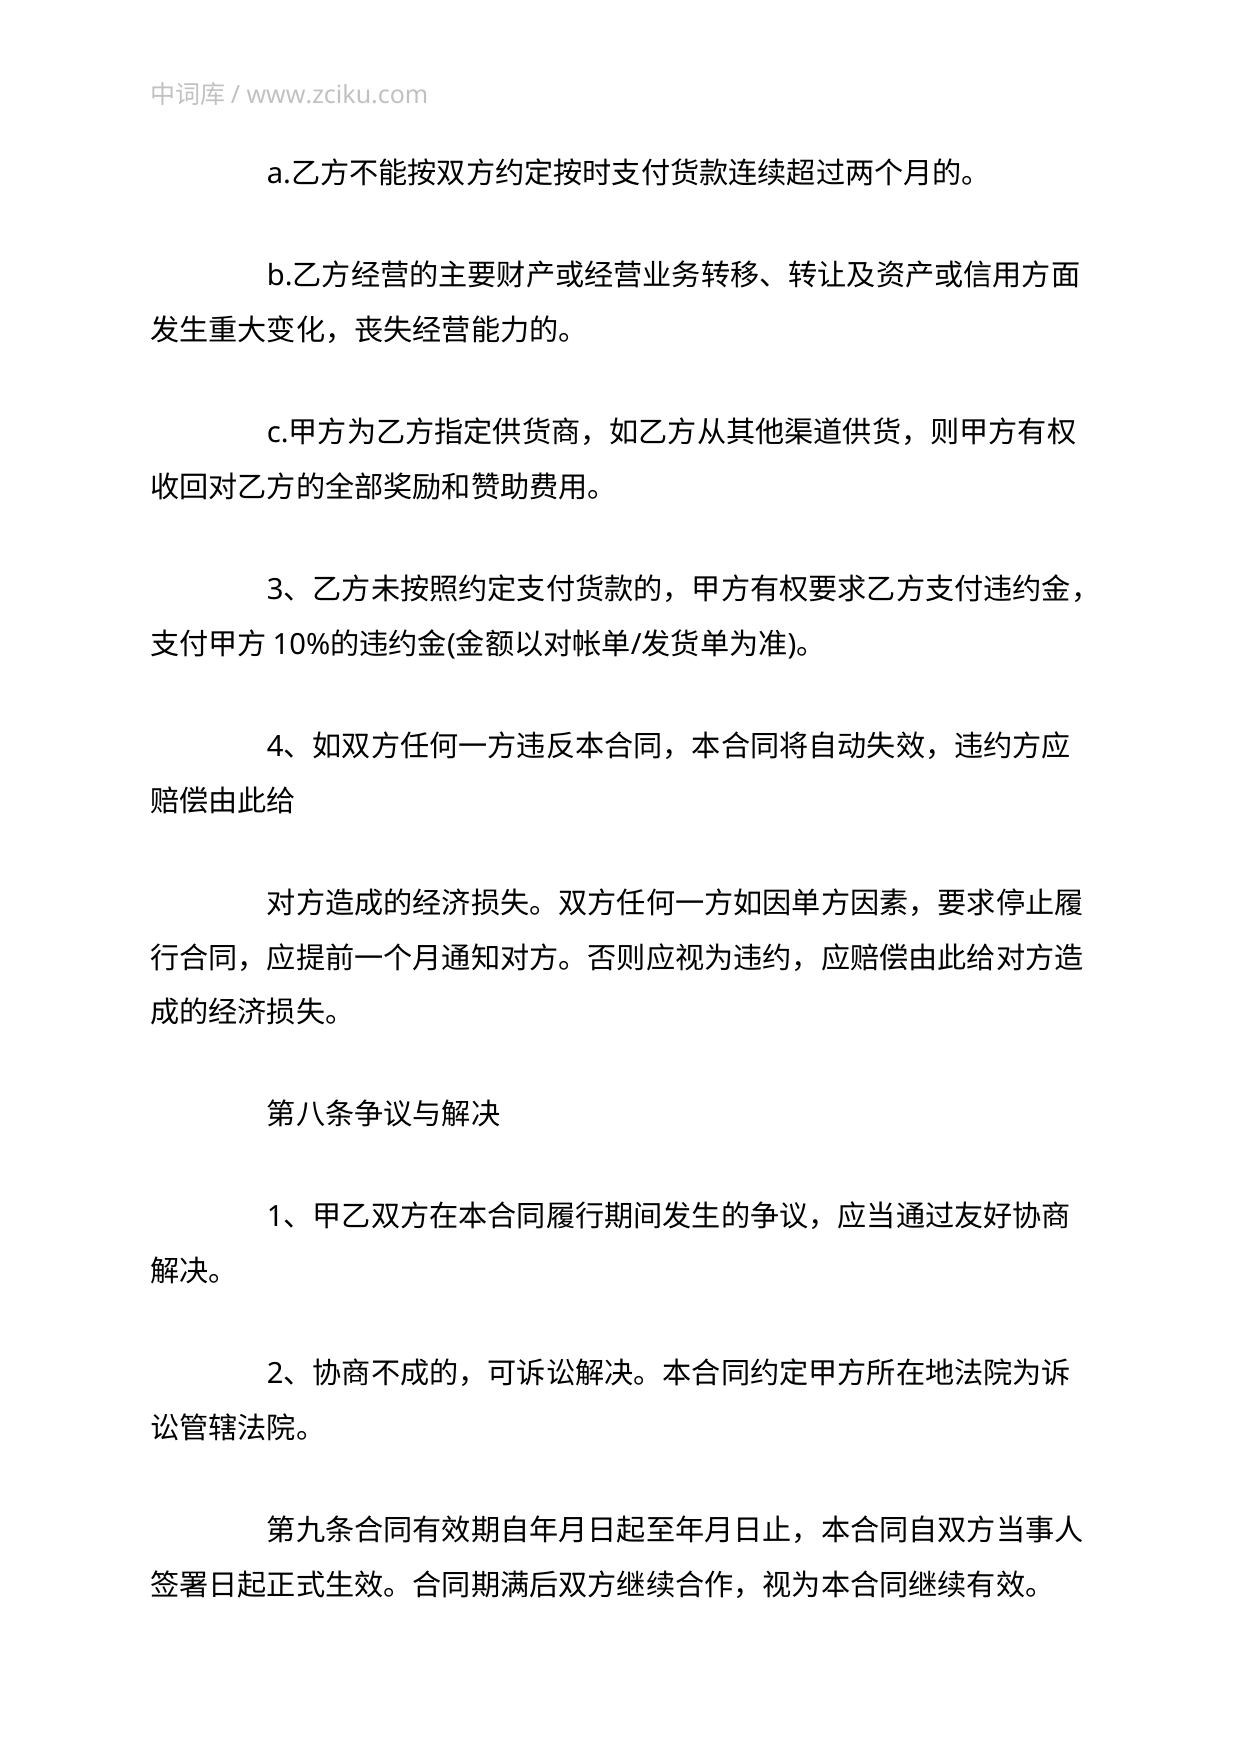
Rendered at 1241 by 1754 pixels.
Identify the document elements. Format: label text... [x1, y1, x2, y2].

text 第八条争议与解决 [150, 1091, 1090, 1133]
text b.乙方经营的主要财产或经营业务转移、转让及资产或信用方面发生重大变化，丧失经营能力的。 [150, 252, 1090, 349]
text a.乙方不能按双方约定按时支付货款连续超过两个月的。 [150, 150, 1090, 192]
text 4、如双方任何一方违反本合同，本合同将自动失效，违约方应赔偿由此给 [150, 722, 1090, 820]
text 2、协商不成的，可诉讼解决。本合同约定甲方所在地法院为诉讼管辖法院。 [150, 1349, 1090, 1447]
text 1、甲乙双方在本合同履行期间发生的争议，应当通过友好协商解决。 [150, 1193, 1090, 1290]
text 3、乙方未按照约定支付货款的，甲方有权要求乙方支付违约金，支付甲方10%的违约金(金额以对帐单/发货单为准)。 [150, 566, 1090, 663]
text c.甲方为乙方指定供货商，如乙方从其他渠道供货，则甲方有权收回对乙方的全部奖励和赞助费用。 [150, 409, 1090, 506]
text 对方造成的经济损失。双方任何一方如因单方因素，要求停止履行合同，应提前一个月通知对方。否则应视为违约，应赔偿由此给对方造成的经济损失。 [150, 879, 1090, 1031]
text 第九条合同有效期自年月日起至年月日止，本合同自双方当事人签署日起正式生效。合同期满后双方继续合作，视为本合同继续有效。 [150, 1506, 1090, 1603]
